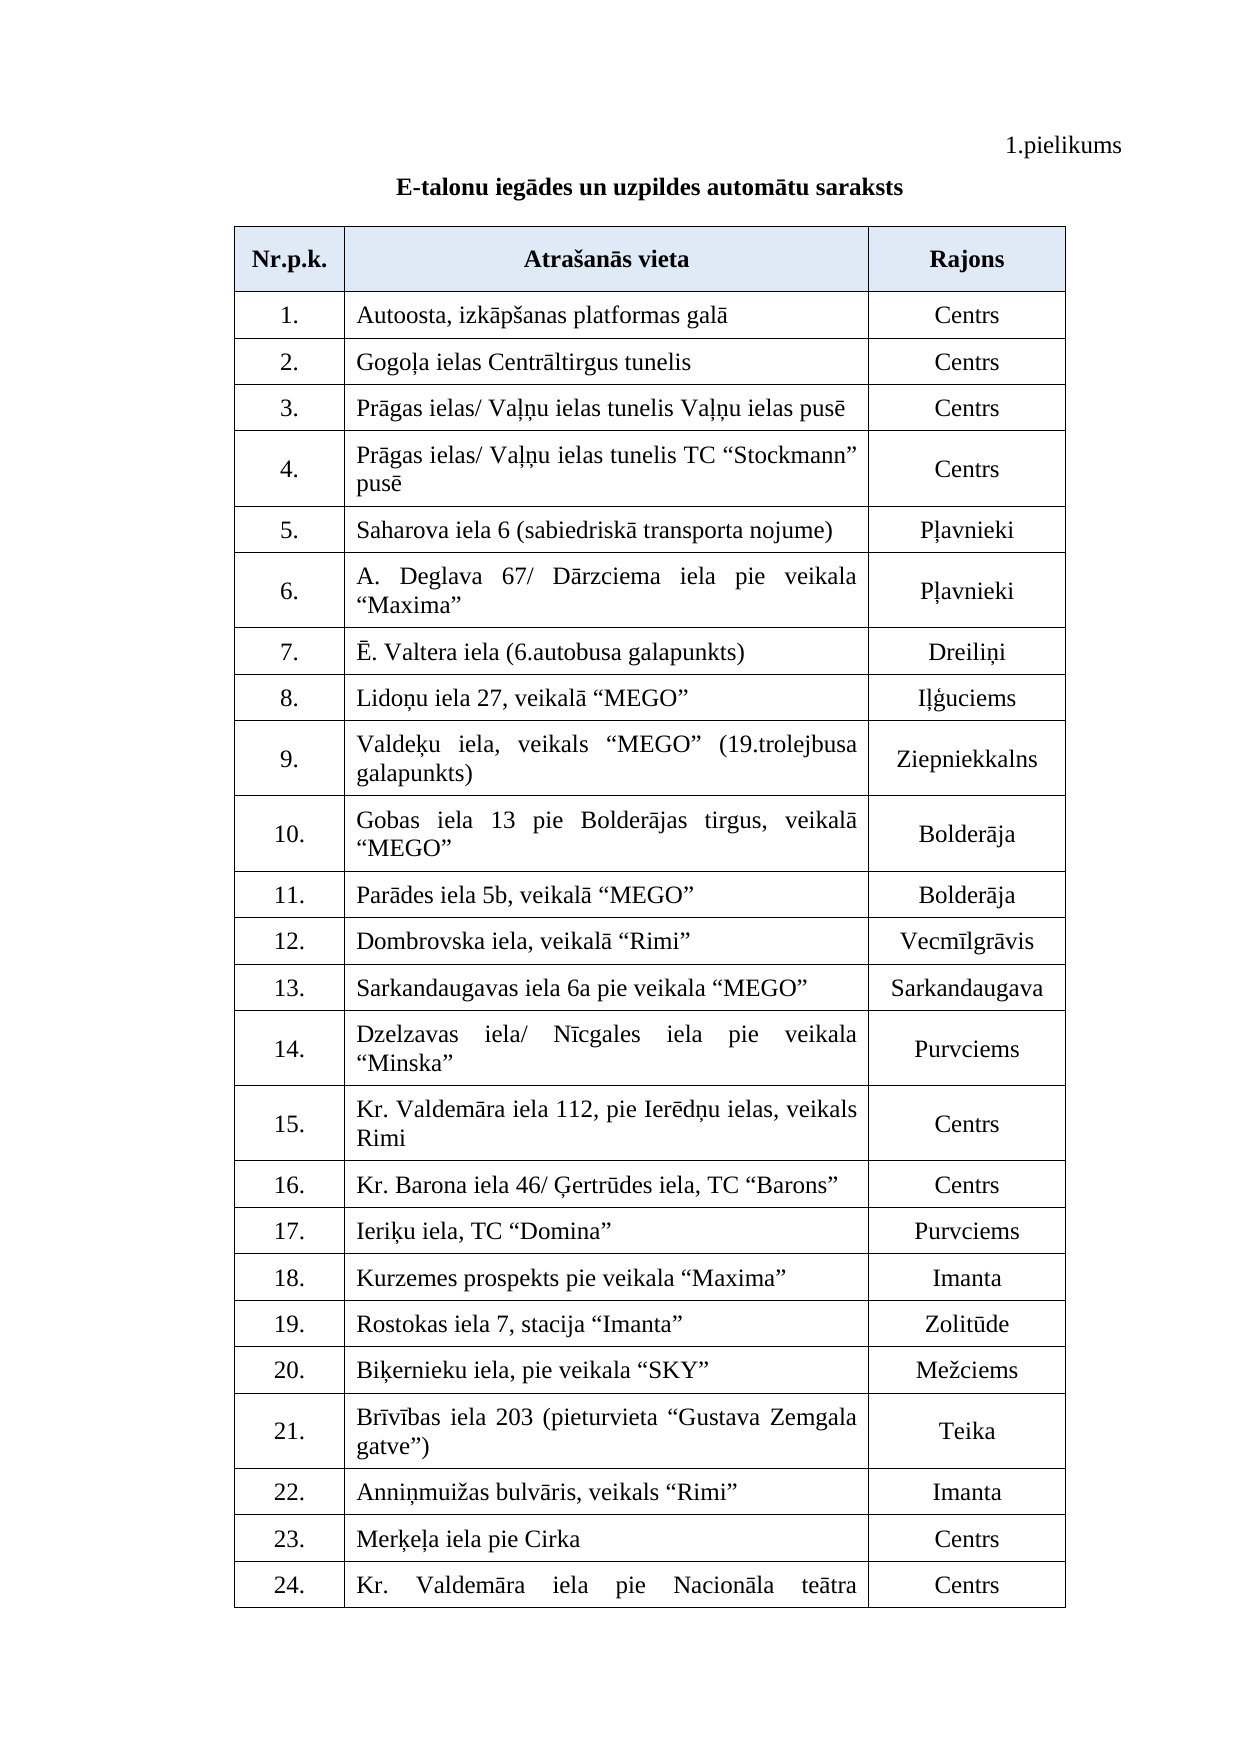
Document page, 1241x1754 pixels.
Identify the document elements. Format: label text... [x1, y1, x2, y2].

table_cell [345, 1562, 868, 1607]
table_cell 22. [235, 1469, 344, 1514]
table_cell 20. [235, 1347, 344, 1393]
table_cell 8. [235, 675, 344, 720]
table_cell 18. [235, 1254, 344, 1300]
table_cell 7. [235, 628, 344, 674]
table_cell 10. [235, 796, 344, 871]
table_cell Imanta [869, 1254, 1065, 1300]
table_header Rajons [869, 227, 1065, 291]
table_cell Centrs [869, 1562, 1065, 1607]
table_cell 2. [235, 339, 344, 384]
table_cell 12. [235, 918, 344, 963]
table_cell Kurzemes prospekts pie veikala “Maxima” [345, 1254, 868, 1300]
table_cell 23. [235, 1515, 344, 1561]
table_cell 14. [235, 1011, 344, 1085]
text E-talonu iegādes un uzpildes automātu saraksts [177, 172, 1122, 201]
table_cell Purvciems [869, 1011, 1065, 1085]
table_cell 16. [235, 1161, 344, 1207]
table_cell Ziepniekkalns [869, 721, 1065, 795]
table_cell 9. [235, 721, 344, 795]
table_header Atrašanās vieta [345, 227, 868, 291]
table_cell Pļavnieki [869, 507, 1065, 552]
table_cell Centrs [869, 385, 1065, 430]
table_cell Bolderāja [869, 872, 1065, 917]
table_cell Imanta [869, 1469, 1065, 1514]
table_cell Autoosta, izkāpšanas platformas galā [345, 292, 868, 337]
table_cell Zolitūde [869, 1301, 1065, 1346]
table_cell Prāgas ielas/ Vaļņu ielas tunelis TC “Stockmann” pusē [345, 431, 868, 506]
table_cell 24. [235, 1562, 344, 1607]
table_cell 3. [235, 385, 344, 430]
table_cell Gogoļa ielas Centrāltirgus tunelis [345, 339, 868, 384]
table_cell Ē. Valtera iela (6.autobusa galapunkts) [345, 628, 868, 674]
table_cell Valdeķu iela, veikals “MEGO” (19.trolejbusa galapunkts) [345, 721, 868, 795]
text 1.pielikums [177, 131, 1122, 159]
table_cell Centrs [869, 292, 1065, 337]
table_cell 21. [235, 1394, 344, 1468]
table_cell Anniņmuižas bulvāris, veikals “Rimi” [345, 1469, 868, 1514]
table_cell Dzelzavas iela/ Nīcgales iela pie veikala “Minska” [345, 1011, 868, 1085]
table_cell Lidoņu iela 27, veikalā “MEGO” [345, 675, 868, 720]
table_cell 15. [235, 1086, 344, 1160]
table_cell Mežciems [869, 1347, 1065, 1393]
table_cell Parādes iela 5b, veikalā “MEGO” [345, 872, 868, 917]
table_cell Bolderāja [869, 796, 1065, 871]
table_cell Biķernieku iela, pie veikala “SKY” [345, 1347, 868, 1393]
table_cell Kr. Valdemāra iela 112, pie Ierēdņu ielas, veikals Rimi [345, 1086, 868, 1160]
table_cell A. Deglava 67/ Dārzciema iela pie veikala “Maxima” [345, 553, 868, 627]
table_header Nr.p.k. [235, 227, 344, 291]
table_cell Sarkandaugava [869, 965, 1065, 1010]
table_cell 19. [235, 1301, 344, 1346]
table_cell Dreiliņi [869, 628, 1065, 674]
table_cell Ieriķu iela, TC “Domina” [345, 1208, 868, 1253]
table_cell Brīvības iela 203 (pieturvieta “Gustava Zemgala gatve”) [345, 1394, 868, 1468]
table_cell Teika [869, 1394, 1065, 1468]
table_cell Centrs [869, 1515, 1065, 1561]
table_cell 5. [235, 507, 344, 552]
table_cell Prāgas ielas/ Vaļņu ielas tunelis Vaļņu ielas pusē [345, 385, 868, 430]
table_cell Iļģuciems [869, 675, 1065, 720]
table_cell Saharova iela 6 (sabiedriskā transporta nojume) [345, 507, 868, 552]
table_cell 13. [235, 965, 344, 1010]
table_cell Kr. Barona iela 46/ Ģertrūdes iela, TC “Barons” [345, 1161, 868, 1207]
table_cell 1. [235, 292, 344, 337]
table_cell 4. [235, 431, 344, 506]
table_cell 17. [235, 1208, 344, 1253]
table_cell 6. [235, 553, 344, 627]
table_cell Vecmīlgrāvis [869, 918, 1065, 963]
table_cell Centrs [869, 1161, 1065, 1207]
table_cell Rostokas iela 7, stacija “Imanta” [345, 1301, 868, 1346]
table_cell Merķeļa iela pie Cirka [345, 1515, 868, 1561]
table_cell Dombrovska iela, veikalā “Rimi” [345, 918, 868, 963]
table_cell Gobas iela 13 pie Bolderājas tirgus, veikalā “MEGO” [345, 796, 868, 871]
table_cell 11. [235, 872, 344, 917]
table_cell Purvciems [869, 1208, 1065, 1253]
table_cell Centrs [869, 431, 1065, 506]
table_cell Pļavnieki [869, 553, 1065, 627]
table_cell Centrs [869, 339, 1065, 384]
table_cell Centrs [869, 1086, 1065, 1160]
table_cell Sarkandaugavas iela 6a pie veikala “MEGO” [345, 965, 868, 1010]
